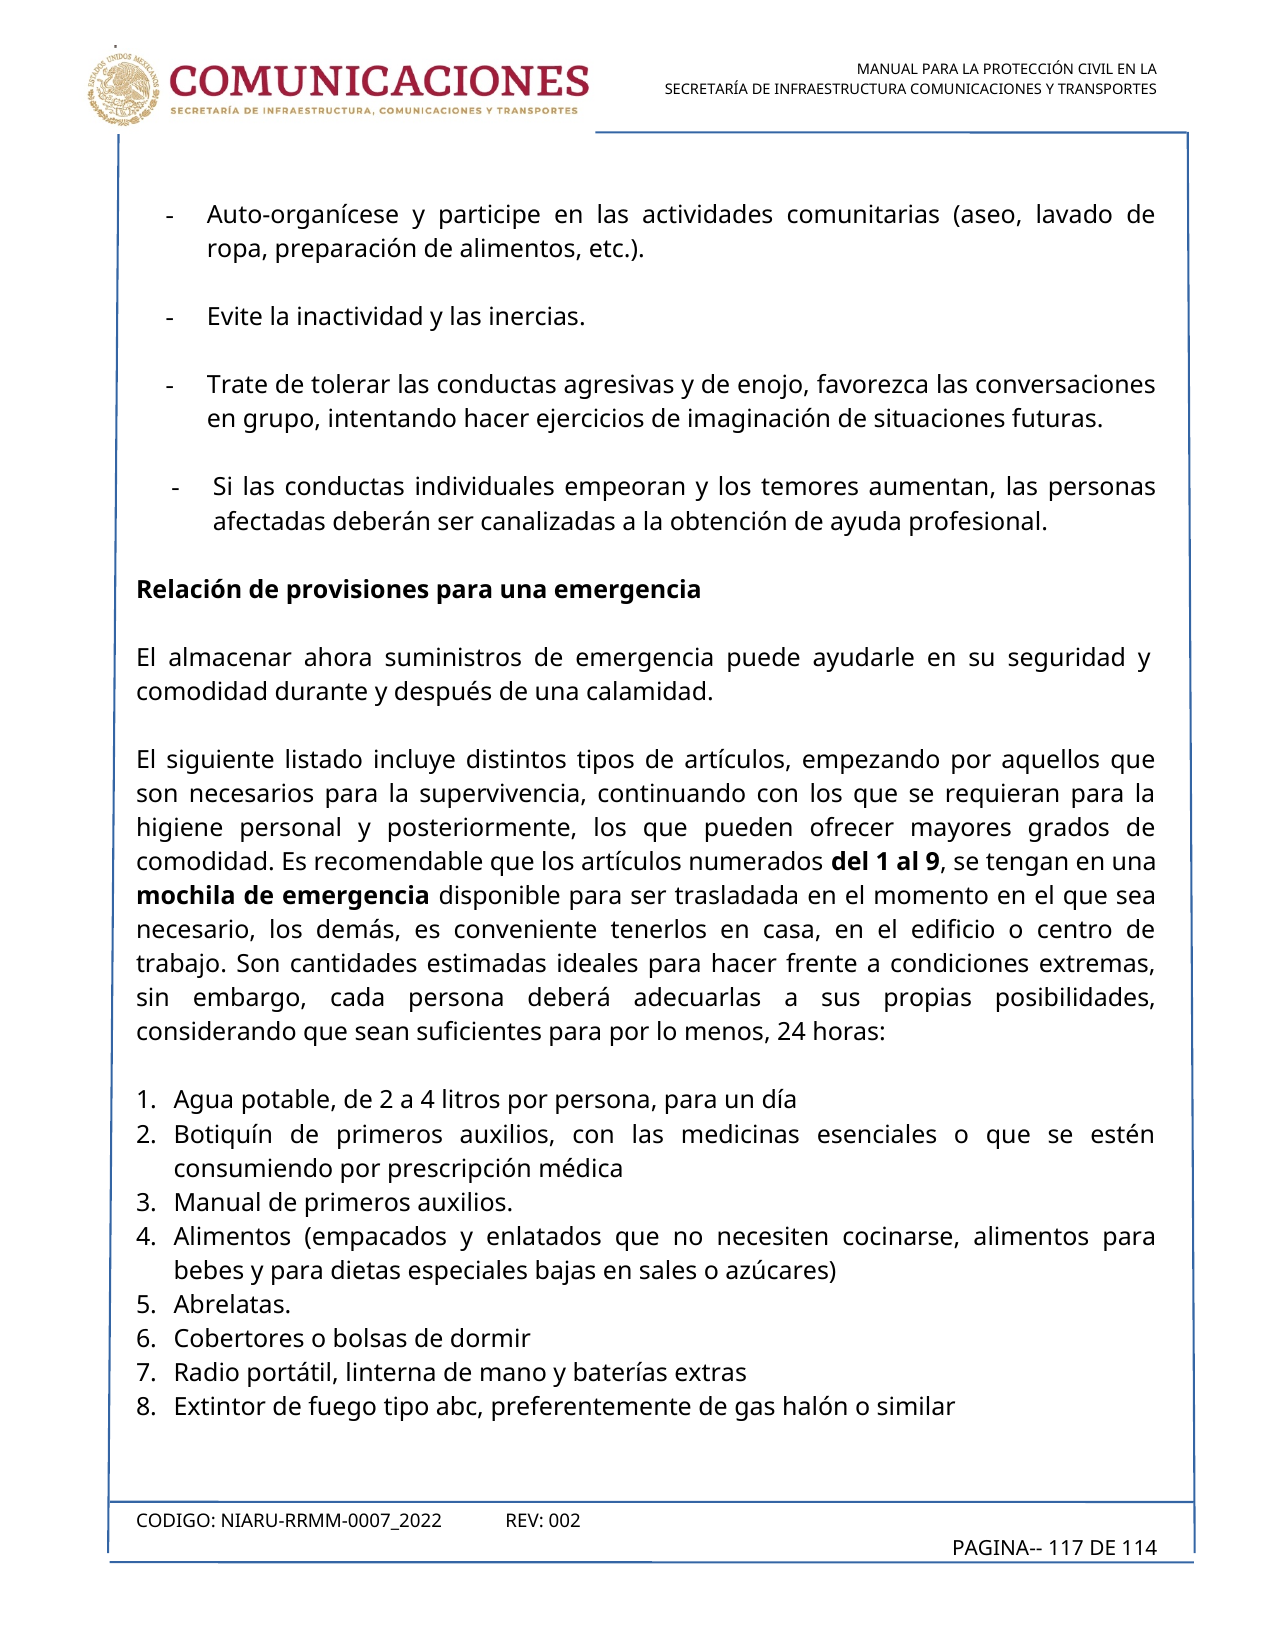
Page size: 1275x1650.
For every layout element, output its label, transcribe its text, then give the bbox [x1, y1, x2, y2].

text Relación de provisiones para una emergencia [136, 571, 1157, 605]
list Botiquín de primeros auxilios, con las medicinas esenciales o que se estén consumiendo por prescripción médica [136, 1116, 1157, 1184]
picture [78, 48, 596, 134]
list Manual de primeros auxilios. [136, 1184, 1157, 1218]
list Extintor de fuego tipo abc, preferentemente de gas halón o similar [136, 1389, 1157, 1423]
list Evite la inactividad y las inercias. [165, 299, 1157, 333]
text El almacenar ahora suministros de emergencia puede ayudarle en su seguridad y comodidad durante y después de una calamidad. [136, 639, 1152, 707]
text El siguiente listado incluye distintos tipos de artículos, empezando por aquellos que son necesarios para la supervivencia, continuando con los que se requieran para la higiene personal y posteriormente, los que pueden ofrecer mayores grados de comodidad. Es recomendable que los artículos numerados del 1 al 9, se tengan en una mochila de emergencia disponible para ser trasladada en el momento en el que sea necesario, los demás, es conveniente tenerlos en casa, en el edificio o centro de trabajo. Son cantidades estimadas ideales para hacer frente a condiciones extremas, sin embargo, cada persona deberá adecuarlas a sus propias posibilidades, considerando que sean suficientes para por lo menos, 24 horas: [136, 742, 1157, 1048]
list Alimentos (empacados y enlatados que no necesiten cocinarse, alimentos para bebes y para dietas especiales bajas en sales o azúcares) [136, 1218, 1157, 1287]
list Abrelatas. [136, 1287, 1157, 1321]
list Auto-organícese y participe en las actividades comunitarias (aseo, lavado de ropa, preparación de alimentos, etc.). [165, 197, 1157, 265]
list Trate de tolerar las conductas agresivas y de enojo, favorezca las conversaciones en grupo, intentando hacer ejercicios de imaginación de situaciones futuras. [165, 367, 1157, 435]
list Radio portátil, linterna de mano y baterías extras [136, 1355, 1157, 1389]
list Si las conductas individuales empeoran y los temores aumentan, las personas afectadas deberán ser canalizadas a la obtención de ayuda profesional. [171, 469, 1157, 537]
list Agua potable, de 2 a 4 litros por persona, para un día [136, 1082, 1157, 1116]
list Cobertores o bolsas de dormir [136, 1321, 1157, 1355]
